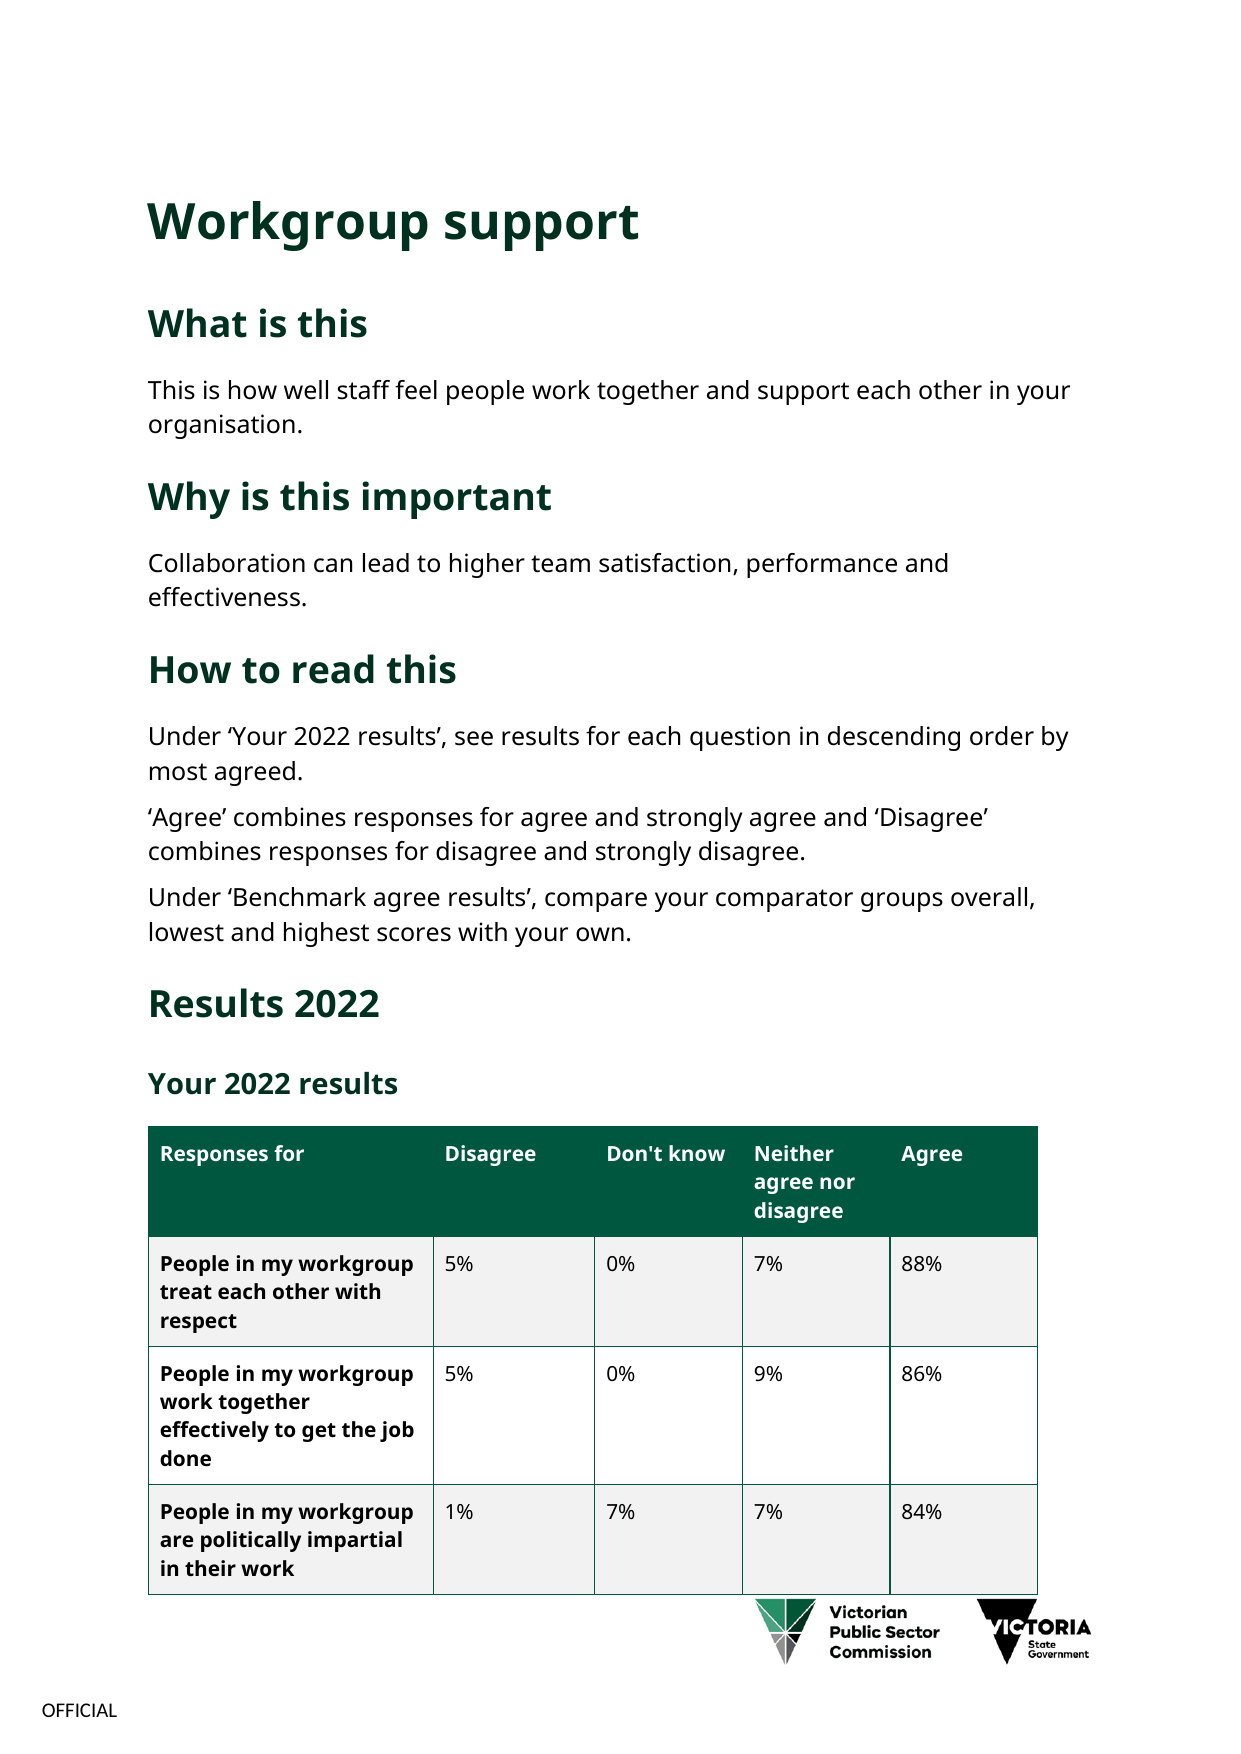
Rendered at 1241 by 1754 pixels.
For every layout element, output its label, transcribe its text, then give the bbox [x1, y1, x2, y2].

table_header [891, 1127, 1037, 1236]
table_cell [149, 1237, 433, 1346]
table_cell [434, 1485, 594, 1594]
subtitle Results 2022 [148, 977, 1092, 1028]
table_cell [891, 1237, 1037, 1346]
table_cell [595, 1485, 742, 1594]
subtitle Why is this important [148, 470, 1092, 521]
text This is how well staff feel people work together and support each other in your organisation. [148, 373, 1092, 441]
text Under ‘Your 2022 results’, see results for each question in descending order by most agreed. [148, 719, 1092, 787]
picture [754, 1598, 1093, 1666]
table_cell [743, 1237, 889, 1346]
text Collaboration can lead to higher team satisfaction, performance and effectiveness. [148, 546, 1092, 614]
subtitle Your 2022 results [148, 1064, 1092, 1103]
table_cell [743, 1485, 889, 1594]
subtitle What is this [148, 297, 1092, 348]
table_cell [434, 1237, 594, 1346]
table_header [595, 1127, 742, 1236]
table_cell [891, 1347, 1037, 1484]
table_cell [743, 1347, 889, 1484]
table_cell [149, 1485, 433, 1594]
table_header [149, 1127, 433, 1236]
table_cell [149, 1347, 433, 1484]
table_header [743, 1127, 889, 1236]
text ‘Agree’ combines responses for agree and strongly agree and ‘Disagree’ combines responses for disagree and strongly disagree. [148, 799, 1092, 868]
subtitle How to read this [148, 643, 1092, 694]
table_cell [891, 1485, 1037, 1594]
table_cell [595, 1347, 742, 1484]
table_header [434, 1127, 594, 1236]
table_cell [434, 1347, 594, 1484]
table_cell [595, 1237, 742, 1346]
subtitle Workgroup support [148, 186, 1092, 254]
text Under ‘Benchmark agree results’, compare your comparator groups overall, lowest and highest scores with your own. [148, 880, 1092, 948]
